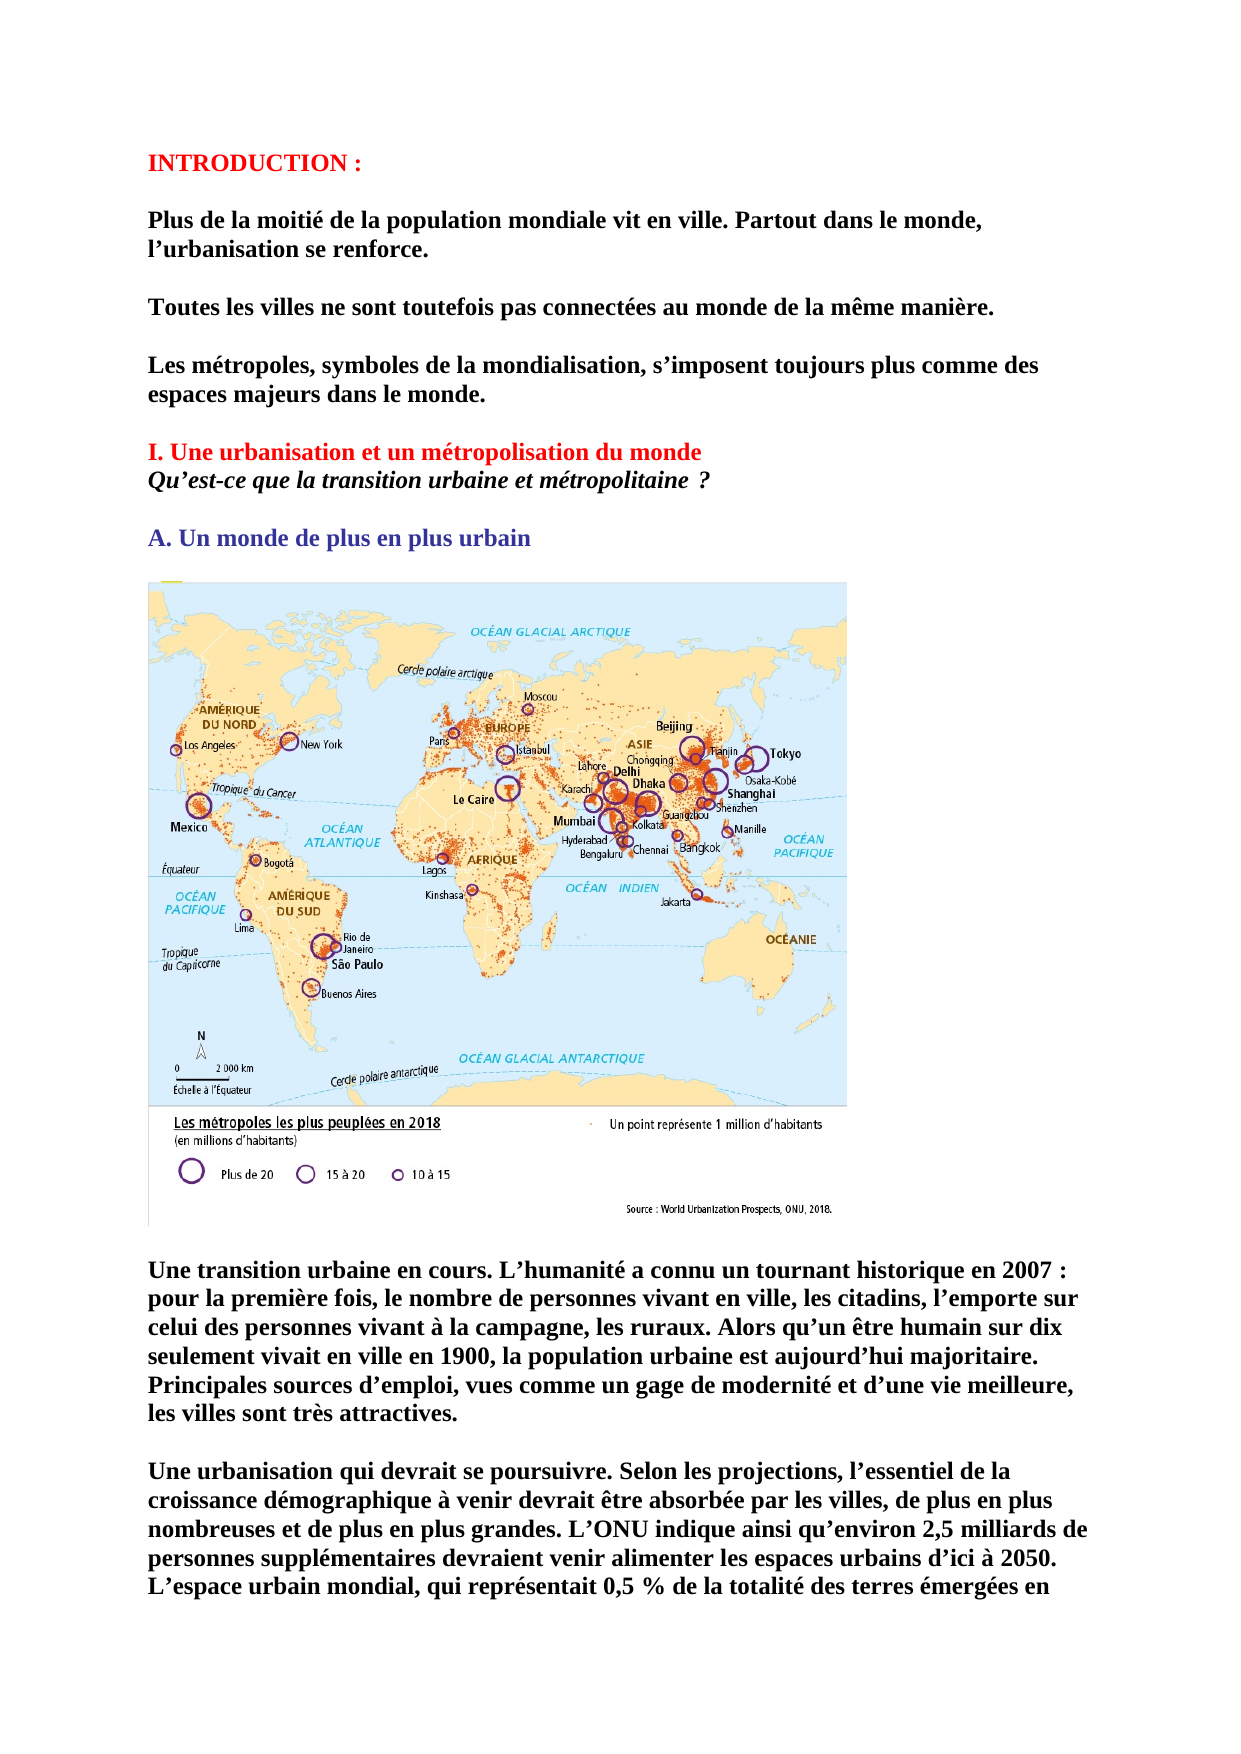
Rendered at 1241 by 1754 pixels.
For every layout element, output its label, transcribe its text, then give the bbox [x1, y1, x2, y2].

text A. Un monde de plus en plus urbain [148, 523, 1093, 552]
text Plus de la moitié de la population mondiale vit en ville. Partout dans le monde, l’urbanisation se renforce. [148, 206, 1093, 263]
text I. Une urbanisation et un métropolisation du monde Qu’est-ce que la transition urbaine et métropolitaine ? [148, 437, 1093, 494]
text INTRODUCTION : [148, 148, 1093, 176]
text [148, 1456, 1093, 1600]
picture [147, 581, 847, 1226]
text Toutes les villes ne sont toutefois pas connectées au monde de la même manière. [148, 292, 1093, 321]
text Les métropoles, symboles de la mondialisation, s’imposent toujours plus comme des espaces majeurs dans le monde. [148, 350, 1093, 408]
text Une transition urbaine en cours. L’humanité a connu un tournant historique en 2007 : pour la première fois, le nombre de personnes vivant en ville, les citadins, l’emporte sur celui des personnes vivant à la campagne, les ruraux. Alors qu’un être humain sur dix seulement vivait en ville en 1900, la population urbaine est aujourd’hui majoritaire. Principales sources d’emploi, vues comme un gage de modernité et d’une vie meilleure, les villes sont très attractives. [148, 1255, 1093, 1427]
